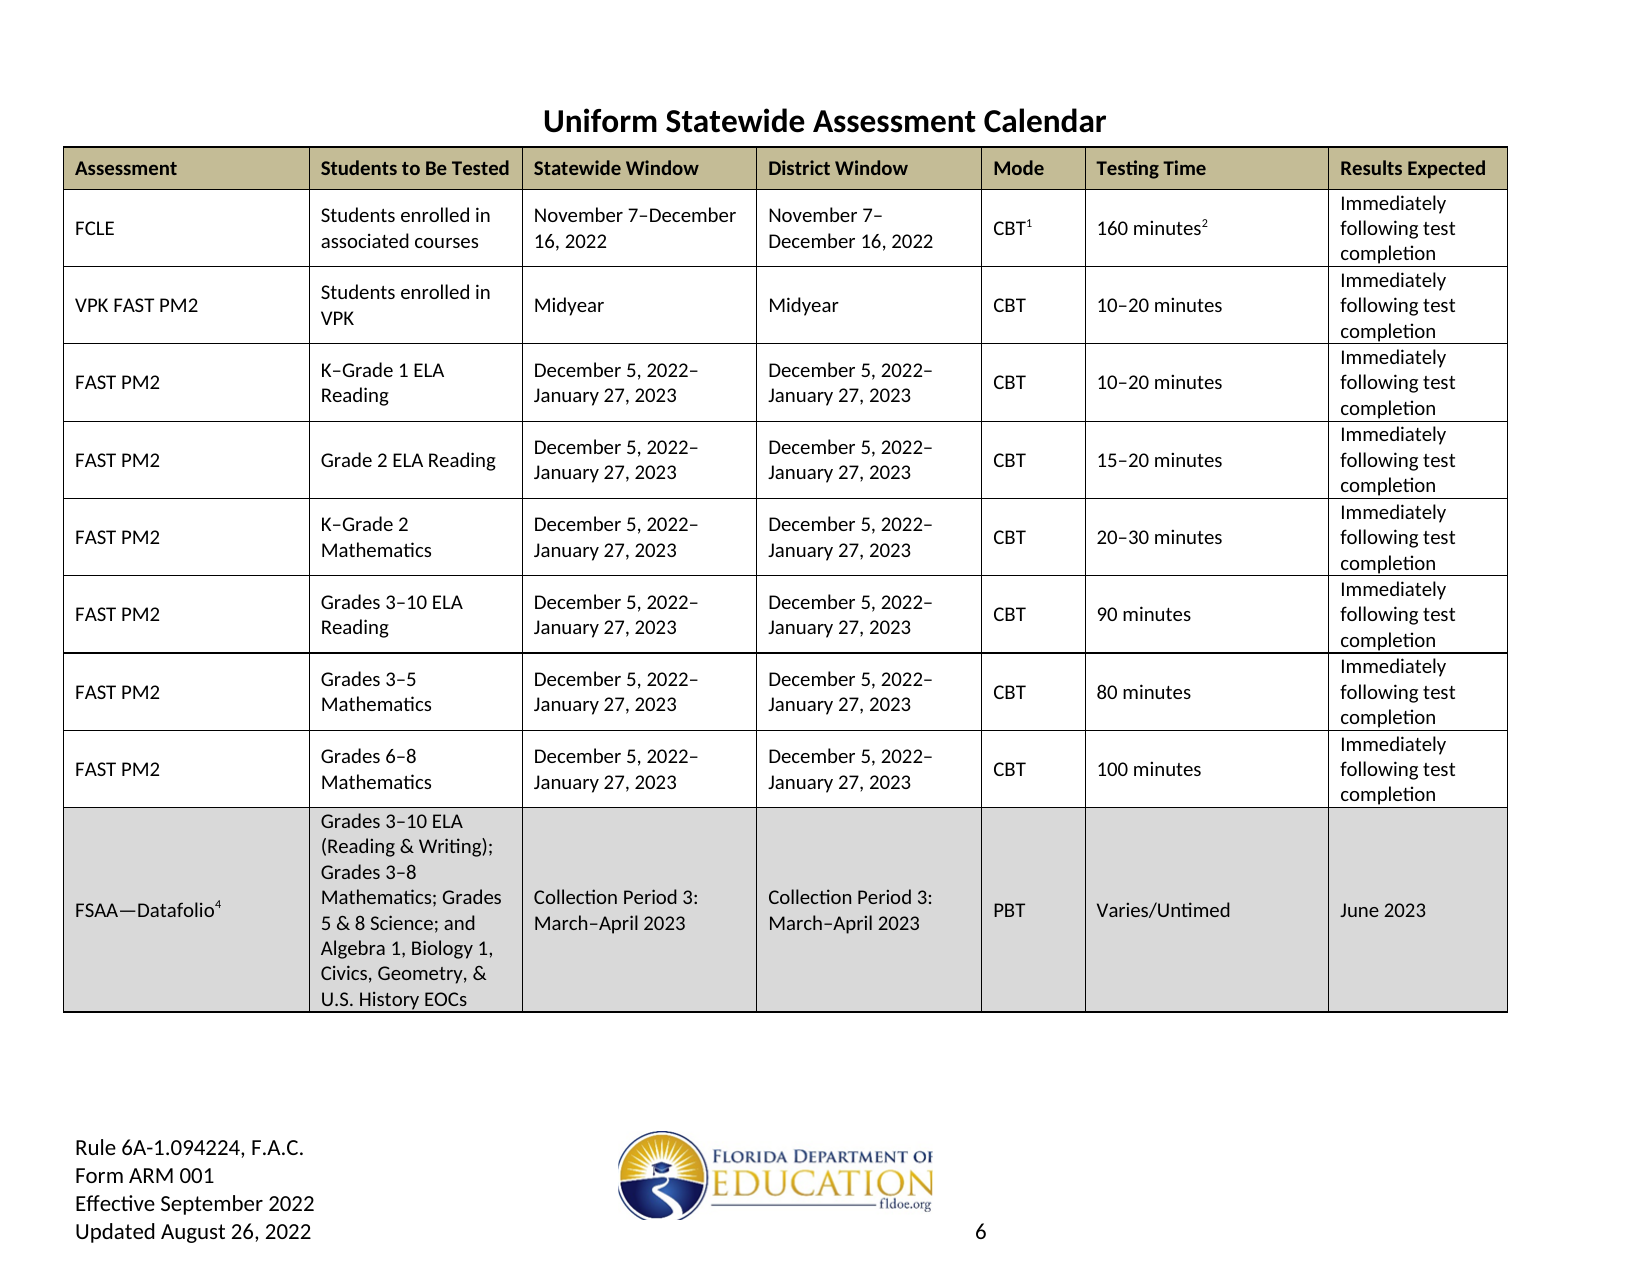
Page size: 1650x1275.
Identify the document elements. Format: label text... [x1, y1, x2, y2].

table_cell Immediately following test completion [1329, 499, 1507, 575]
table_header Students to Be Tested [310, 148, 522, 189]
table_cell Immediately following test completion [1329, 731, 1507, 807]
table_cell 80 minutes [1086, 654, 1328, 730]
table_cell Grades 3–10 ELA (Reading & Writing); Grades 3–8 Mathematics; Grades 5 & 8 Science; and Algebra 1, Biology 1, Civics, Geometry, & U.S. History EOCs [310, 808, 522, 1011]
table_cell VPK FAST PM2 [64, 267, 309, 343]
table_cell FSAA—Datafolio4 [64, 808, 309, 1011]
table_cell K–Grade 2 Mathematics [310, 499, 522, 575]
table_cell December 5, 2022–January 27, 2023 [523, 499, 756, 575]
table_header Mode [982, 148, 1085, 189]
table_cell FAST PM2 [64, 422, 309, 498]
table_cell K–Grade 1 ELA Reading [310, 344, 522, 421]
table_cell Grades 3–5 Mathematics [310, 654, 522, 730]
table_cell December 5, 2022–January 27, 2023 [523, 576, 756, 652]
table_cell Collection Period 3: March–April 2023 [757, 808, 981, 1011]
table_cell Students enrolled in VPK [310, 267, 522, 343]
table_cell Grades 6–8 Mathematics [310, 731, 522, 807]
table_cell December 5, 2022–January 27, 2023 [757, 499, 981, 575]
table_cell Collection Period 3: March–April 2023 [523, 808, 756, 1011]
table_cell Immediately following test completion [1329, 654, 1507, 730]
table_cell December 5, 2022–January 27, 2023 [523, 422, 756, 498]
table_cell Grade 2 ELA Reading [310, 422, 522, 498]
table_cell 15–20 minutes [1086, 422, 1328, 498]
table_cell 10–20 minutes [1086, 267, 1328, 343]
table_cell Midyear [523, 267, 756, 343]
table_cell December 5, 2022–January 27, 2023 [523, 731, 756, 807]
table_header Assessment [64, 148, 309, 189]
table_cell December 5, 2022–January 27, 2023 [757, 654, 981, 730]
table_cell CBT [982, 499, 1085, 575]
table_cell December 5, 2022–January 27, 2023 [757, 422, 981, 498]
table_cell FAST PM2 [64, 731, 309, 807]
table_cell PBT [982, 808, 1085, 1011]
table_cell Midyear [757, 267, 981, 343]
table_cell CBT [982, 576, 1085, 652]
table_cell FAST PM2 [64, 654, 309, 730]
table_cell December 5, 2022–January 27, 2023 [757, 576, 981, 652]
table_cell 10–20 minutes [1086, 344, 1328, 421]
table_cell CBT [982, 731, 1085, 807]
table_header Results Expected [1329, 148, 1507, 189]
table_cell CBT [982, 344, 1085, 421]
table_header Testing Time [1086, 148, 1328, 189]
table_cell CBT [982, 267, 1085, 343]
table_cell November 7–December 16, 2022 [757, 190, 981, 266]
table_cell June 2023 [1329, 808, 1507, 1011]
table_cell 100 minutes [1086, 731, 1328, 807]
table_cell 90 minutes [1086, 576, 1328, 652]
table_cell FCLE [64, 190, 309, 266]
table_cell Immediately following test completion [1329, 267, 1507, 343]
table_cell December 5, 2022–January 27, 2023 [757, 344, 981, 421]
table_cell December 5, 2022–January 27, 2023 [523, 654, 756, 730]
table_cell Immediately following test completion [1329, 422, 1507, 498]
table_cell December 5, 2022–January 27, 2023 [757, 731, 981, 807]
table_cell Varies/Untimed [1086, 808, 1328, 1011]
table_cell CBT1 [982, 190, 1085, 266]
table_cell CBT [982, 654, 1085, 730]
table_header Statewide Window [523, 148, 756, 189]
table_cell 160 minutes2 [1086, 190, 1328, 266]
table_cell CBT [982, 422, 1085, 498]
table_cell December 5, 2022–January 27, 2023 [523, 344, 756, 421]
table_cell FAST PM2 [64, 576, 309, 652]
table_cell Students enrolled in associated courses [310, 190, 522, 266]
table_cell FAST PM2 [64, 344, 309, 421]
table_cell Immediately following test completion [1329, 344, 1507, 421]
table_cell 20–30 minutes [1086, 499, 1328, 575]
table_cell Immediately following test completion [1329, 190, 1507, 266]
table_cell FAST PM2 [64, 499, 309, 575]
table_cell Immediately following test completion [1329, 576, 1507, 652]
table_cell Grades 3–10 ELA Reading [310, 576, 522, 652]
picture [616, 1131, 932, 1219]
table_header District Window [757, 148, 981, 189]
table_cell November 7–December 16, 2022 [523, 190, 756, 266]
